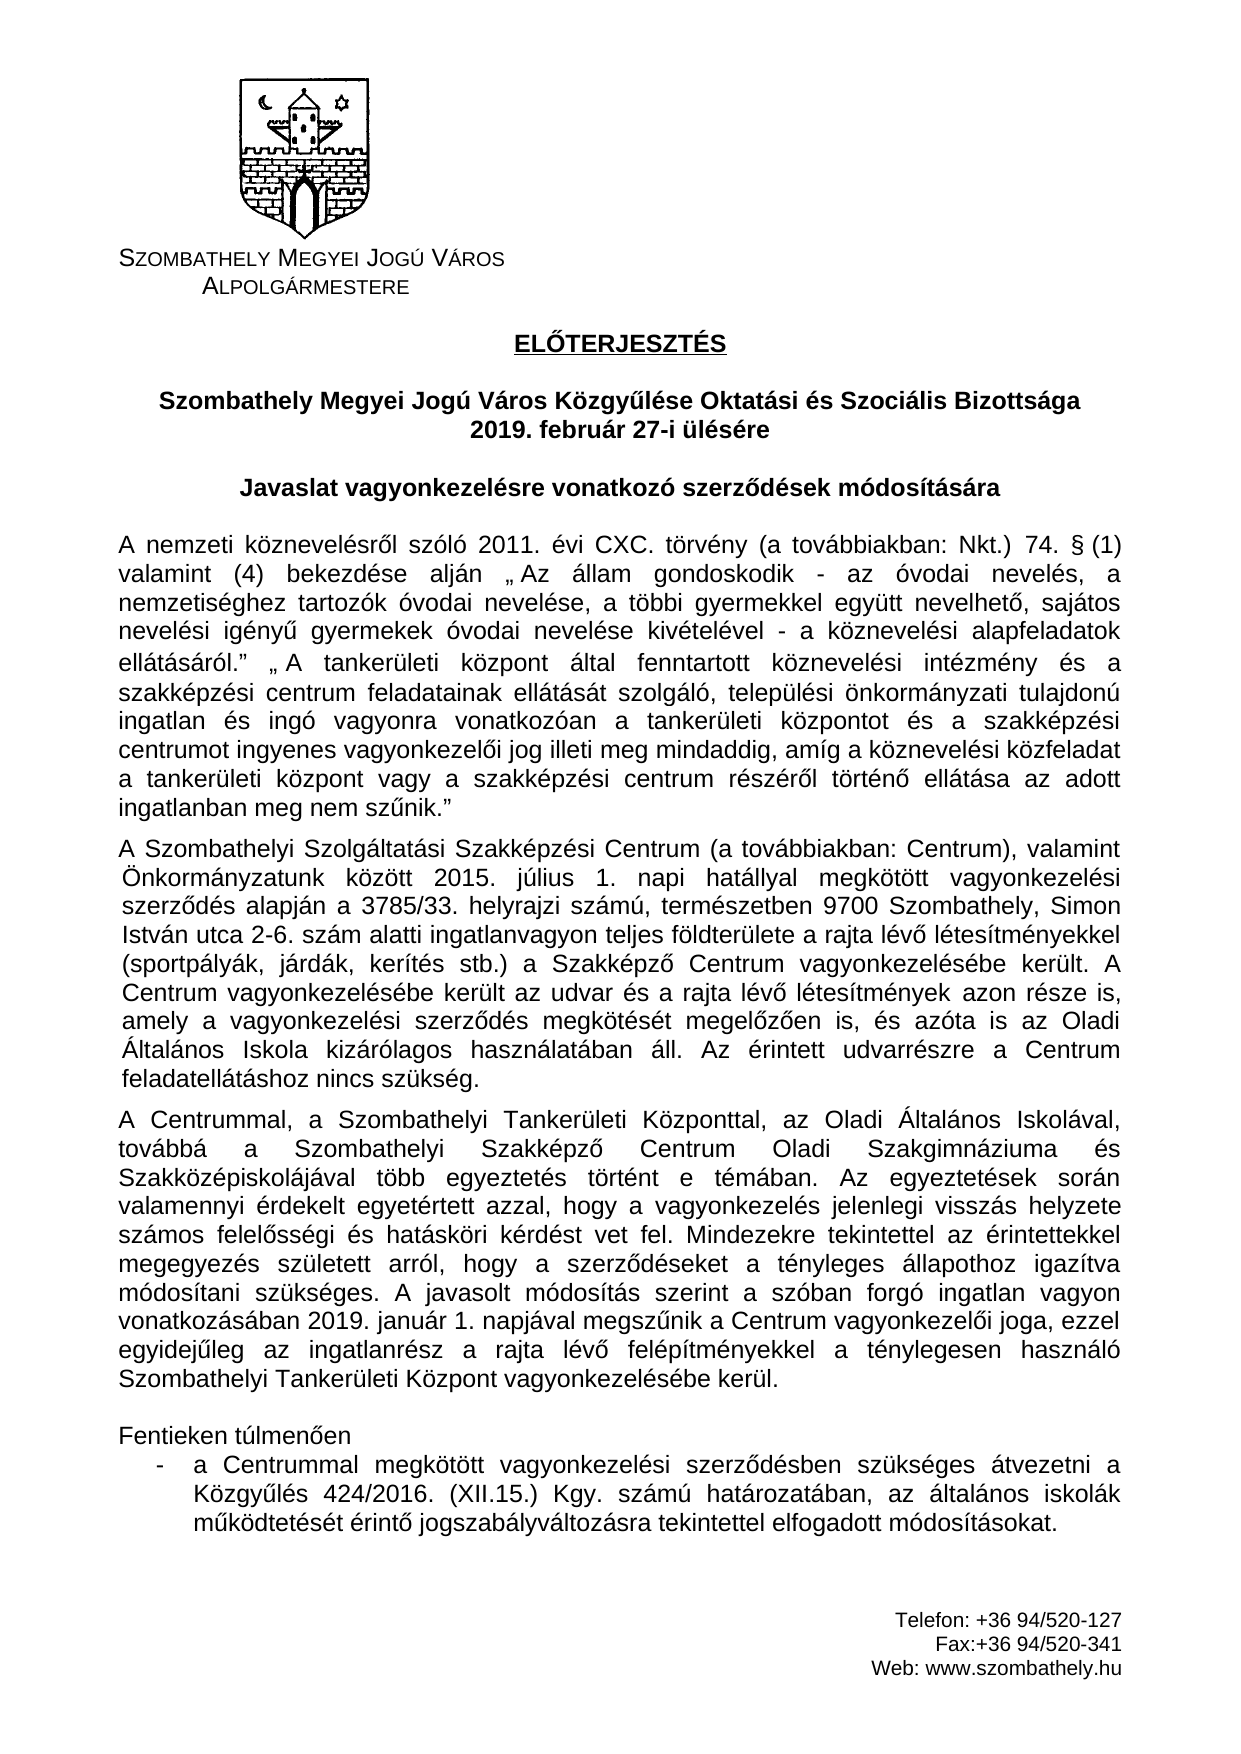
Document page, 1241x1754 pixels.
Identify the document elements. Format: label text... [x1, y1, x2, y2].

list ELŐTERJESZTÉS [118, 329, 1122, 358]
text A Centrummal, a Szombathelyi Tankerületi Központtal, az Oladi Általános Iskolával, továbbá a Szombathelyi Szakképző Centrum Oladi Szakgimnáziuma és Szakközépiskolájával több egyeztetés történt e témában. Az egyeztetések során valamennyi érdekelt egyetértett azzal, hogy a vagyonkezelés jelenlegi visszás helyzete számos felelősségi és hatásköri kérdést vet fel. Mindezekre tekintettel az érintettekkel megegyezés született arról, hogy a szerződéseket a tényleges állapothoz igazítva módosítani szükséges. A javasolt módosítás szerint a szóban forgó ingatlan vagyon vonatkozásában 2019. január 1. napjával megszűnik a Centrum vagyonkezelői joga, ezzel egyidejűleg az ingatlanrész a rajta lévő felépítményekkel a ténylegesen használó Szombathelyi Tankerületi Központ vagyonkezelésébe kerül. [118, 1105, 1122, 1392]
picture [235, 73, 376, 243]
list 2019. február 27-i ülésére [118, 415, 1122, 444]
list a Centrummal megkötött vagyonkezelési szerződésben szükséges átvezetni a Közgyűlés 424/2016. (XII.15.) Kgy. számú határozatában, az általános iskolák működtetését érintő jogszabályváltozásra tekintettel elfogadott módosításokat. [156, 1450, 1122, 1536]
text A nemzeti köznevelésről szóló 2011. évi CXC. törvény (a továbbiakban: Nkt.) 74. § (1) valamint (4) bekezdése alján „ Az állam gondoskodik - az óvodai nevelés, a nemzetiséghez tartozók óvodai nevelése, a többi gyermekkel együtt nevelhető, sajátos nevelési igényű gyermekek óvodai nevelése kivételével - a köznevelési alapfeladatok ellátásáról.” „ A tankerületi központ által fenntartott köznevelési intézmény és a szakképzési centrum feladatainak ellátását szolgáló, települési önkormányzati tulajdonú ingatlan és ingó vagyonra vonatkozóan a tankerületi központot és a szakképzési centrumot ingyenes vagyonkezelői jog illeti meg mindaddig, amíg a köznevelési közfeladat a tankerületi központ vagy a szakképzési centrum részéről történő ellátása az adott ingatlanban meg nem szűnik.” [118, 530, 1122, 678]
text A Szombathelyi Szolgáltatási Szakképzési Centrum (a továbbiakban: Centrum), valamint Önkormányzatunk között 2015. július 1. napi hatállyal megkötött vagyonkezelési szerződés alapján a 3785/33. helyrajzi számú, természetben 9700 Szombathely, Simon István utca 2-6. szám alatti ingatlanvagyon teljes földterülete a rajta lévő létesítményekkel (sportpályák, járdák, kerítés stb.) a Szakképző Centrum vagyonkezelésébe került. A Centrum vagyonkezelésébe került az udvar és a rajta lévő létesítmények azon része is, amely a vagyonkezelési szerződés megkötését megelőzően is, és azóta is az Oladi Általános Iskola kizárólagos használatában áll. Az érintett udvarrészre a Centrum feladatellátáshoz nincs szükség. [118, 834, 1122, 1092]
text Fentieken túlmenően [118, 1421, 1122, 1450]
text Javaslat vagyonkezelésre vonatkozó szerződések módosítására [118, 473, 1122, 501]
list Szombathely Megyei Jogú Város Közgyűlése Oktatási és Szociális Bizottsága [118, 386, 1122, 415]
